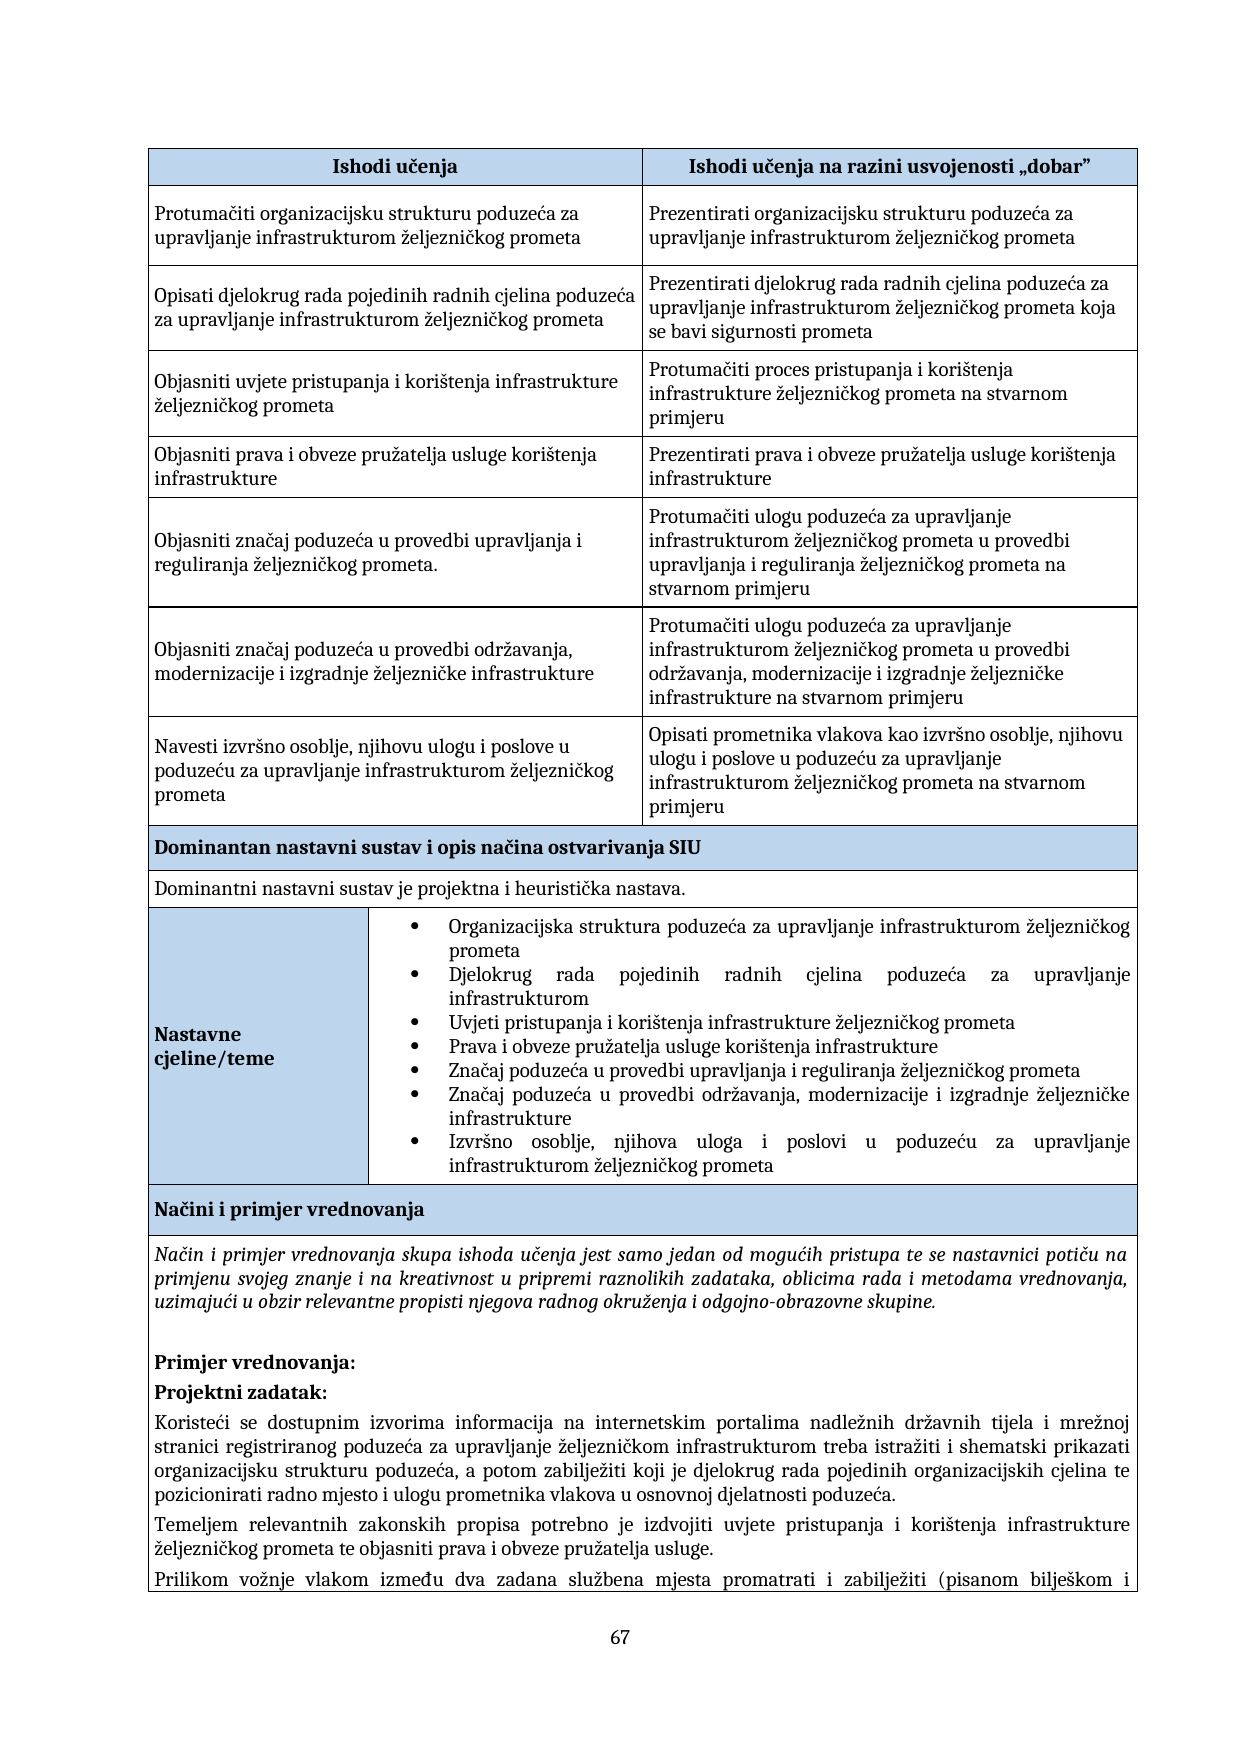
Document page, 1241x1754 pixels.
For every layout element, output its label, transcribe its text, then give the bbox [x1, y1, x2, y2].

table_cell Protumačiti ulogu poduzeća za upravljanje infrastrukturom željezničkog prometa u provedbi održavanja, modernizacije i izgradnje željezničke infrastrukture na stvarnom primjeru [643, 608, 1137, 716]
table_cell Objasniti prava i obveze pružatelja usluge korištenja infrastrukture [149, 437, 642, 497]
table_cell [149, 1236, 1137, 1591]
table_cell Opisati prometnika vlakova kao izvršno osoblje, njihovu ulogu i poslove u poduzeću za upravljanje infrastrukturom željezničkog prometa na stvarnom primjeru [643, 717, 1137, 825]
table_cell Protumačiti ulogu poduzeća za upravljanje infrastrukturom željezničkog prometa u provedbi upravljanja i reguliranja željezničkog prometa na stvarnom primjeru [643, 498, 1137, 606]
table_cell Ishodi učenja [149, 149, 642, 185]
table_cell Objasniti značaj poduzeća u provedbi održavanja, modernizacije i izgradnje željezničke infrastrukture [149, 608, 642, 716]
table_cell Prezentirati organizacijsku strukturu poduzeća za upravljanje infrastrukturom željezničkog prometa [643, 186, 1137, 265]
table_cell Dominantni nastavni sustav je projektna i heuristička nastava. [149, 871, 1137, 907]
table_cell Objasniti značaj poduzeća u provedbi upravljanja i reguliranja željezničkog prometa. [149, 498, 642, 606]
table_cell Ishodi učenja na razini usvojenosti „dobar” [643, 149, 1137, 185]
table_cell Prezentirati prava i obveze pružatelja usluge korištenja infrastrukture [643, 437, 1137, 497]
table_cell Protumačiti proces pristupanja i korištenja infrastrukture željezničkog prometa na stvarnom primjeru [643, 351, 1137, 436]
table_cell Nastavne cjeline/teme [149, 908, 368, 1184]
table_cell Prezentirati djelokrug rada radnih cjelina poduzeća za upravljanje infrastrukturom željezničkog prometa koja se bavi sigurnosti prometa [643, 266, 1137, 350]
table_cell Organizacijska struktura poduzeća za upravljanje infrastrukturom željezničkog prometa Djelokrug rada pojedinih radnih cjelina poduzeća za upravljanje infrastrukturom Uvjeti pristupanja i korištenja infrastrukture željezničkog prometa Prava i obveze pružatelja usluge korištenja infrastrukture Značaj poduzeća u provedbi upravljanja i reguliranja željezničkog prometa Značaj poduzeća u provedbi održavanja, modernizacije i izgradnje željezničke infrastrukture Izvršno osoblje, njihova uloga i poslovi u poduzeću za upravljanje infrastrukturom željezničkog prometa [369, 908, 1137, 1184]
table_cell Dominantan nastavni sustav i opis načina ostvarivanja SIU [149, 826, 1137, 870]
table_cell Protumačiti organizacijsku strukturu poduzeća za upravljanje infrastrukturom željezničkog prometa [149, 186, 642, 265]
table_cell Objasniti uvjete pristupanja i korištenja infrastrukture željezničkog prometa [149, 351, 642, 436]
table_cell Opisati djelokrug rada pojedinih radnih cjelina poduzeća za upravljanje infrastrukturom željezničkog prometa [149, 266, 642, 350]
table_cell Načini i primjer vrednovanja [149, 1185, 1137, 1235]
table_cell Navesti izvršno osoblje, njihovu ulogu i poslove u poduzeću za upravljanje infrastrukturom željezničkog prometa [149, 717, 642, 825]
